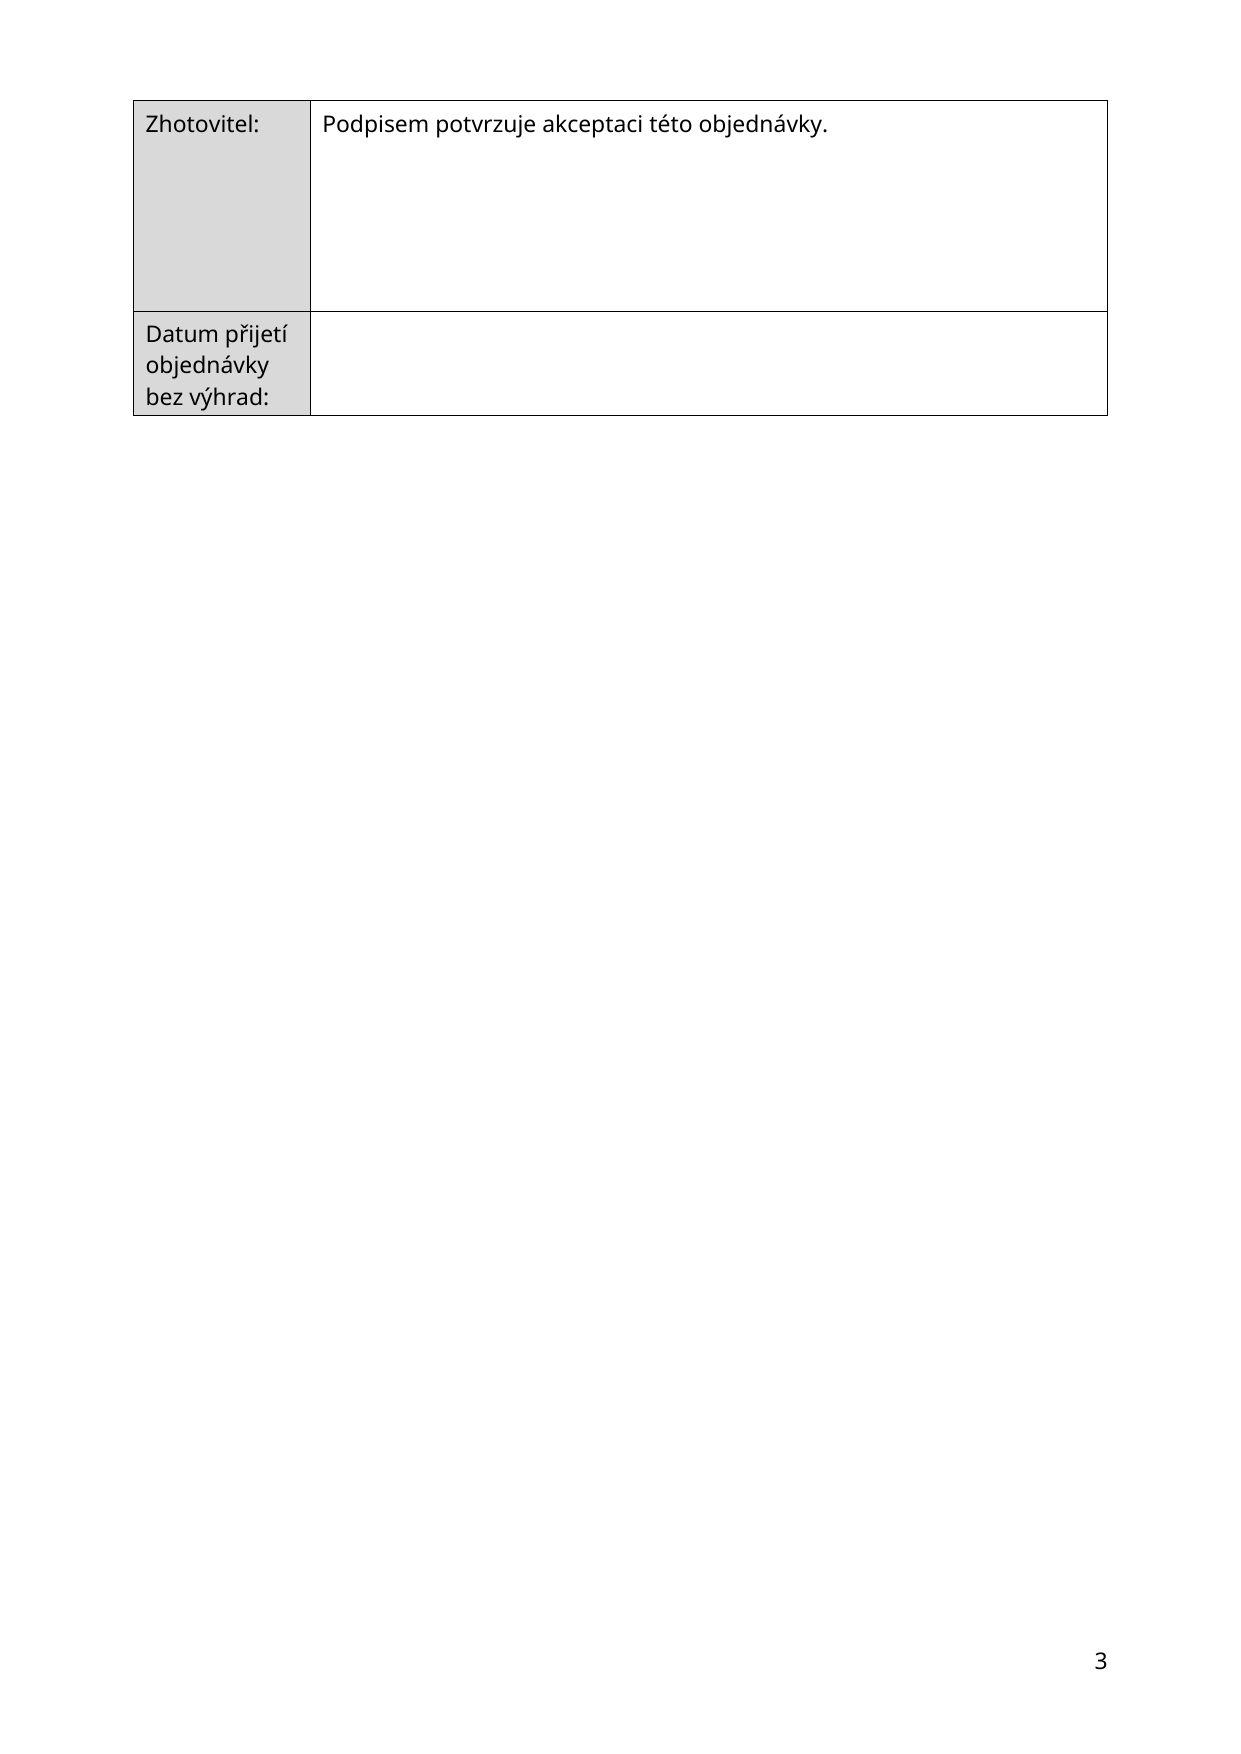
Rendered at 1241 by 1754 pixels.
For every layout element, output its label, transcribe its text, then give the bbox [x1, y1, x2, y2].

table_cell Podpisem potvrzuje akceptaci této objednávky. [311, 101, 1107, 311]
table_cell Datum přijetí objednávky bez výhrad: [134, 312, 310, 415]
table_cell Zhotovitel: [134, 101, 310, 311]
table_cell [311, 312, 1107, 415]
